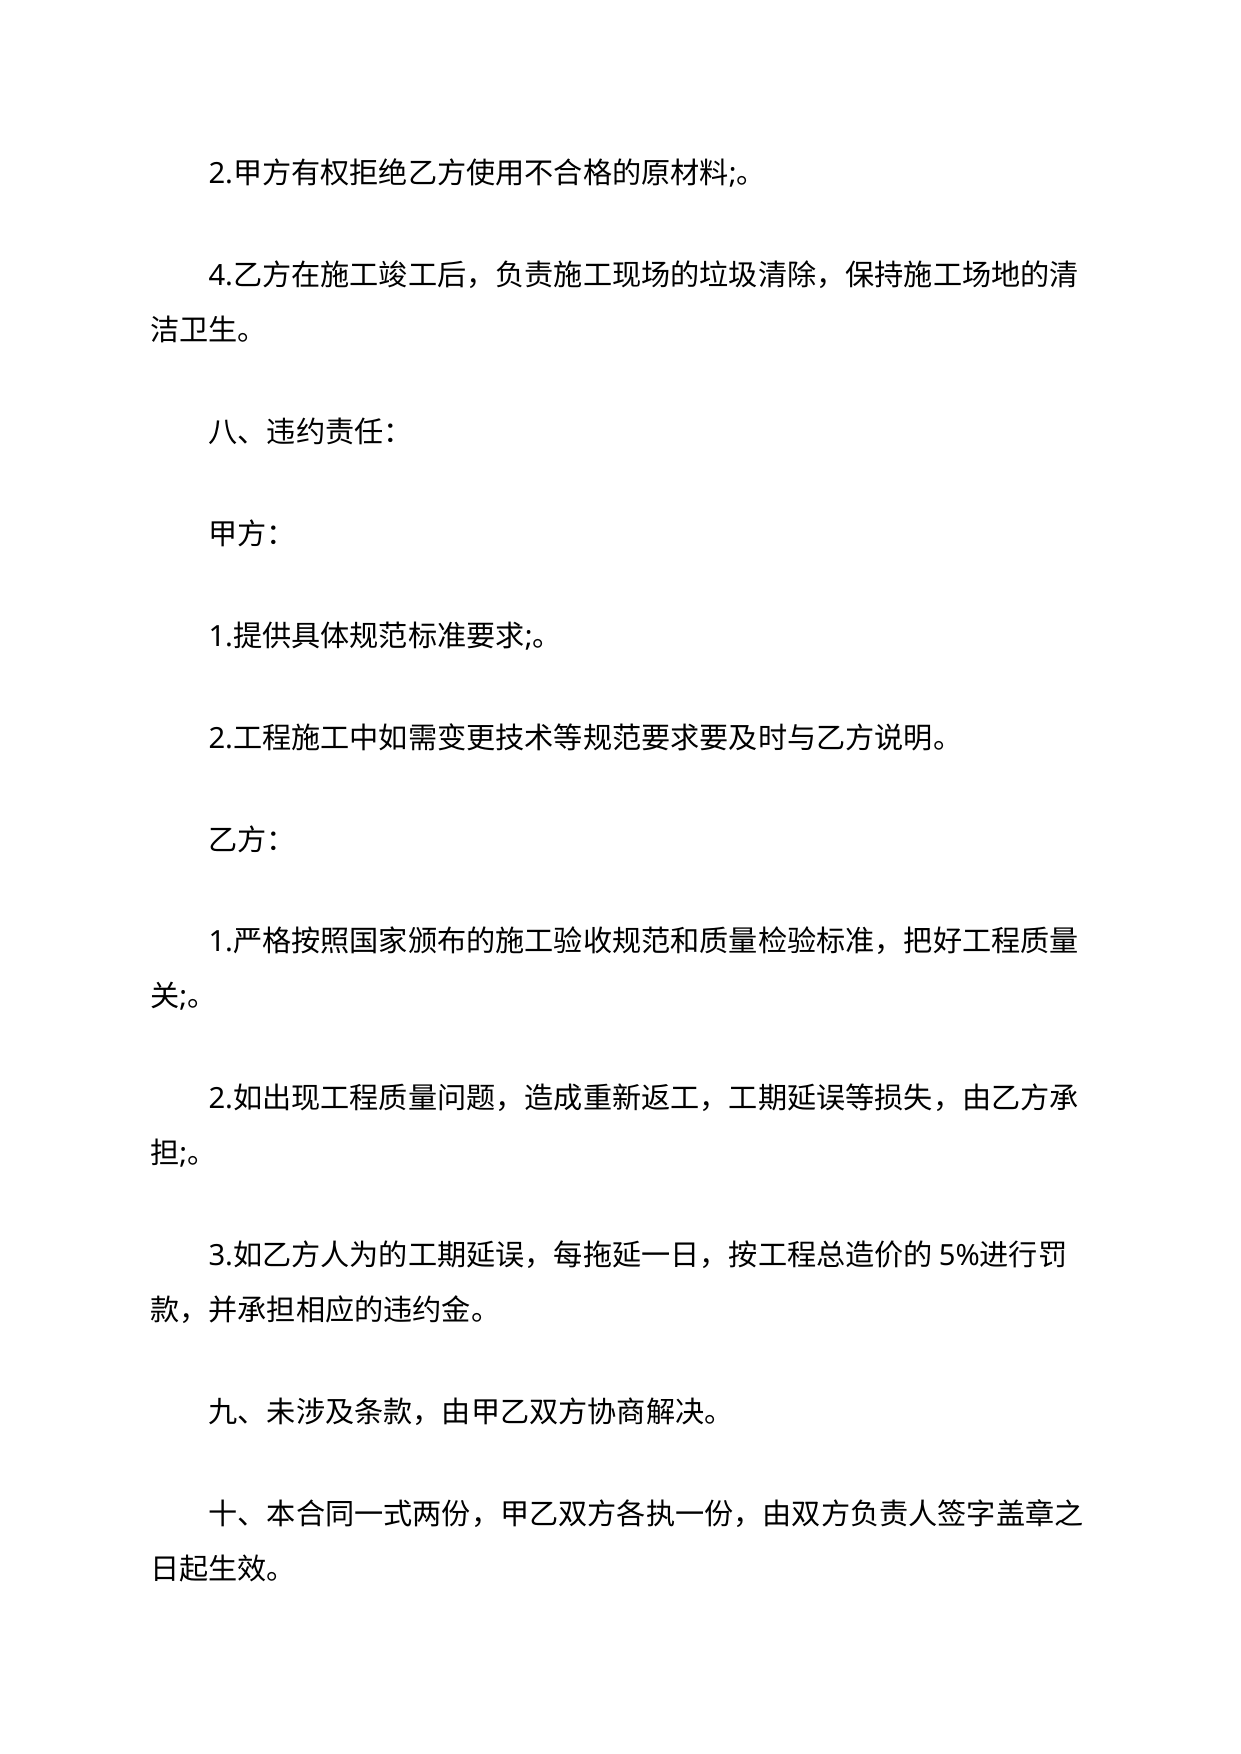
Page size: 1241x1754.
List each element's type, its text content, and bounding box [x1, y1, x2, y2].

text 甲方： [150, 511, 1090, 553]
text 九、未涉及条款，由甲乙双方协商解决。 [150, 1389, 1090, 1431]
text 2.如出现工程质量问题，造成重新返工，工期延误等损失，由乙方承担;。 [150, 1075, 1090, 1172]
text 乙方： [150, 816, 1090, 858]
text 十、本合同一式两份，甲乙双方各执一份，由双方负责人签字盖章之日起生效。 [150, 1491, 1090, 1588]
text 2.甲方有权拒绝乙方使用不合格的原材料;。 [150, 150, 1090, 192]
text 4.乙方在施工竣工后，负责施工现场的垃圾清除，保持施工场地的清洁卫生。 [150, 252, 1090, 349]
text 3.如乙方人为的工期延误，每拖延一日，按工程总造价的5%进行罚款，并承担相应的违约金。 [150, 1232, 1090, 1329]
text 2.工程施工中如需变更技术等规范要求要及时与乙方说明。 [150, 714, 1090, 757]
text 八、违约责任： [150, 409, 1090, 451]
text 1.严格按照国家颁布的施工验收规范和质量检验标准，把好工程质量关;。 [150, 918, 1090, 1015]
text 1.提供具体规范标准要求;。 [150, 612, 1090, 655]
